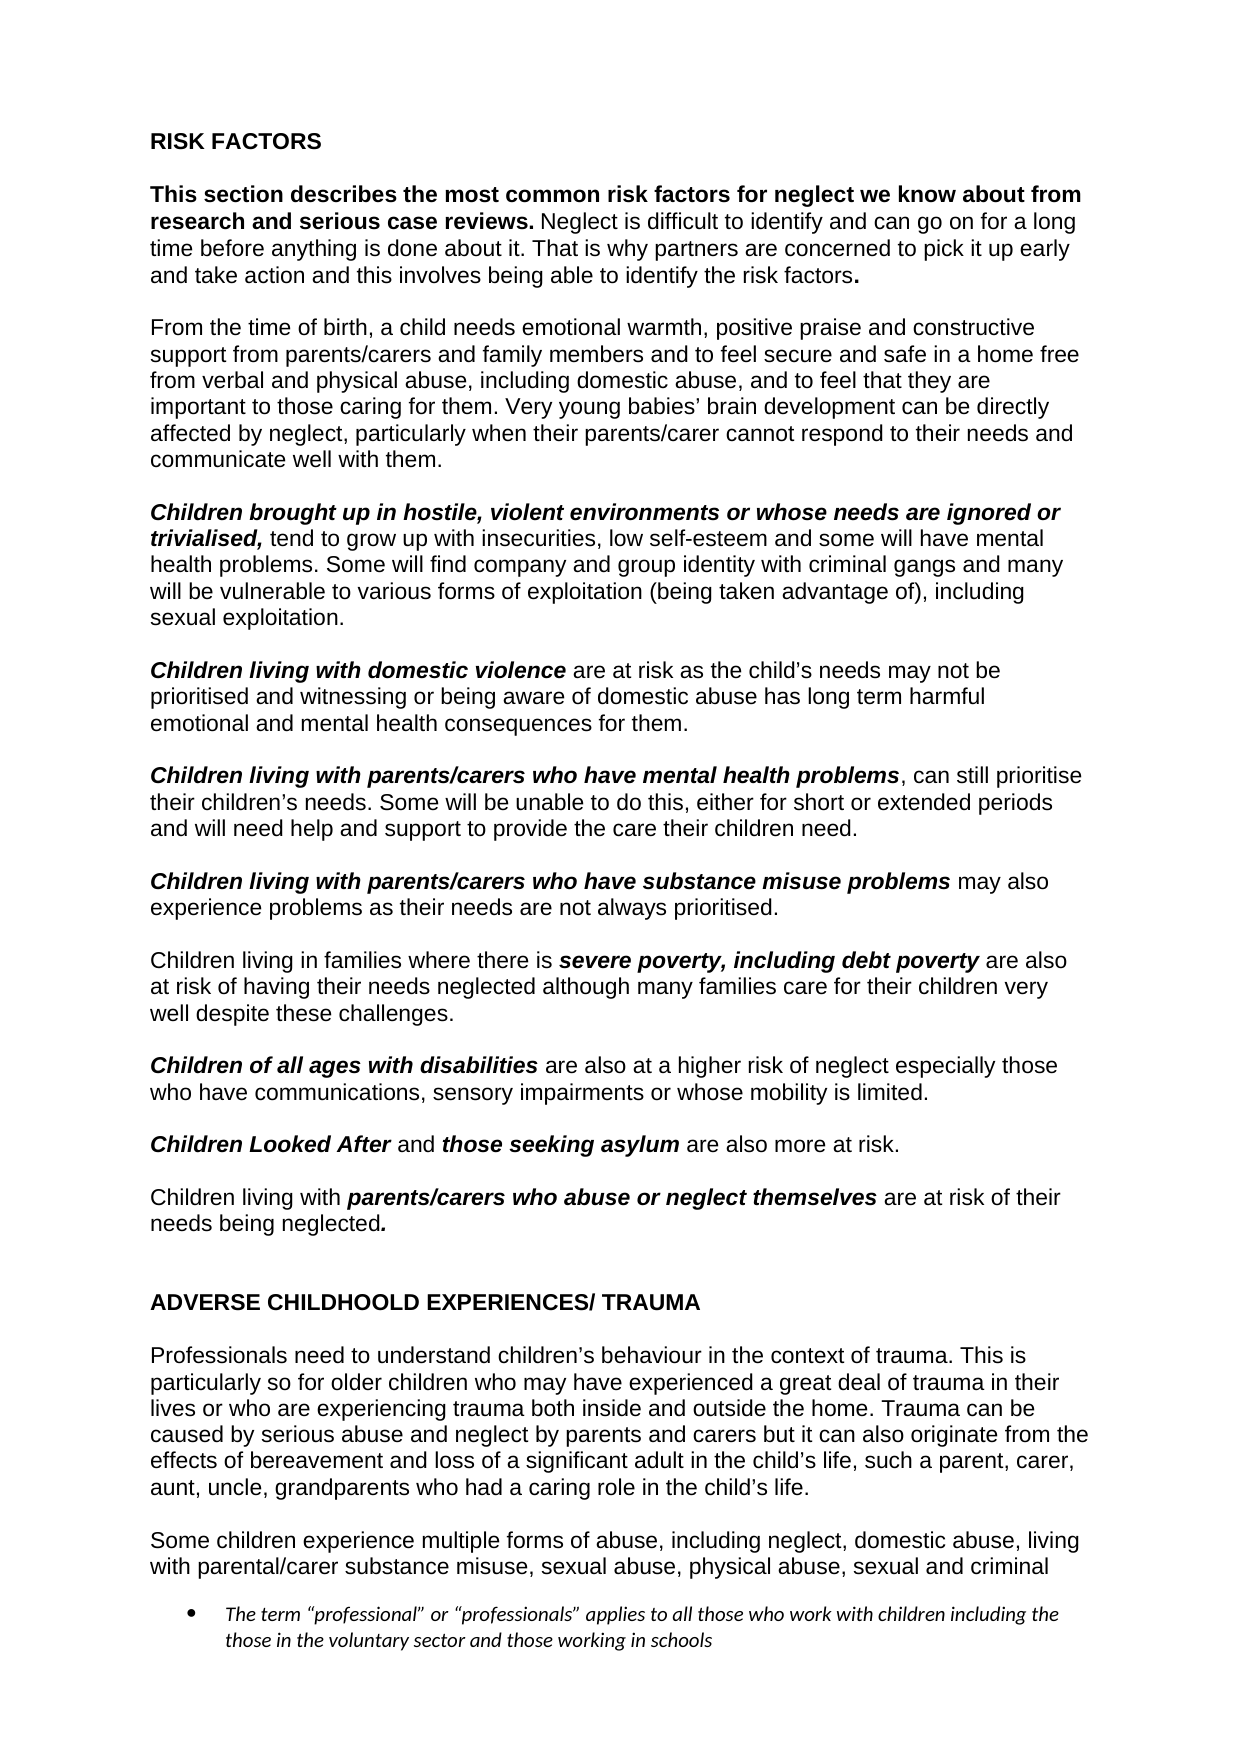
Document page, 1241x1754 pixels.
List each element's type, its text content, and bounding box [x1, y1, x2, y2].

text Children Looked After and those seeking asylum are also more at risk. [150, 1131, 1090, 1158]
text Children brought up in hostile, violent environments or whose needs are ignored or trivialised, tend to grow up with insecurities, low self-esteem and some will have mental health problems. Some will find company and group identity with criminal gangs and many will be vulnerable to various forms of exploitation (being taken advantage of), including sexual exploitation. [150, 499, 1090, 631]
text Children living with parents/carers who have mental health problems, can still prioritise their children’s needs. Some will be unable to do this, either for short or extended periods and will need help and support to provide the care their children need. [150, 762, 1090, 841]
text This section describes the most common risk factors for neglect we know about from research and serious case reviews. Neglect is difficult to identify and can go on for a long time before anything is done about it. That is why partners are concerned to pick it up early and take action and this involves being able to identify the risk factors. [150, 181, 1090, 288]
text Children of all ages with disabilities are also at a higher risk of neglect especially those who have communications, sensory impairments or whose mobility is limited. [150, 1052, 1090, 1105]
text Children living with parents/carers who have substance misuse problems may also experience problems as their needs are not always prioritised. [150, 868, 1090, 920]
text Children living with parents/carers who abuse or neglect themselves are at risk of their needs being neglected. [150, 1184, 1090, 1237]
text Children living in families where there is severe poverty, including debt poverty are also at risk of having their needs neglected although many families care for their children very well despite these challenges. [150, 947, 1090, 1026]
text Children living with domestic violence are at risk as the child’s needs may not be prioritised and witnessing or being aware of domestic abuse has long term harmful emotional and mental health consequences for them. [150, 657, 1090, 736]
text RISK FACTORS [150, 128, 1090, 154]
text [150, 1527, 1090, 1579]
text From the time of birth, a child needs emotional warmth, positive praise and constructive support from parents/carers and family members and to feel secure and safe in a home free from verbal and physical abuse, including domestic abuse, and to feel that they are important to those caring for them. Very young babies’ brain development can be directly affected by neglect, particularly when their parents/carer cannot respond to their needs and communicate well with them. [150, 314, 1090, 472]
text Professionals need to understand children’s behaviour in the context of trauma. This is particularly so for older children who may have experienced a great deal of trauma in their lives or who are experiencing trauma both inside and outside the home. Trauma can be caused by serious abuse and neglect by parents and carers but it can also originate from the effects of bereavement and loss of a significant adult in the child’s life, such a parent, carer, aunt, uncle, grandparents who had a caring role in the child’s life. [150, 1342, 1090, 1500]
text ADVERSE CHILDHOOLD EXPERIENCES/ TRAUMA [150, 1289, 1090, 1316]
